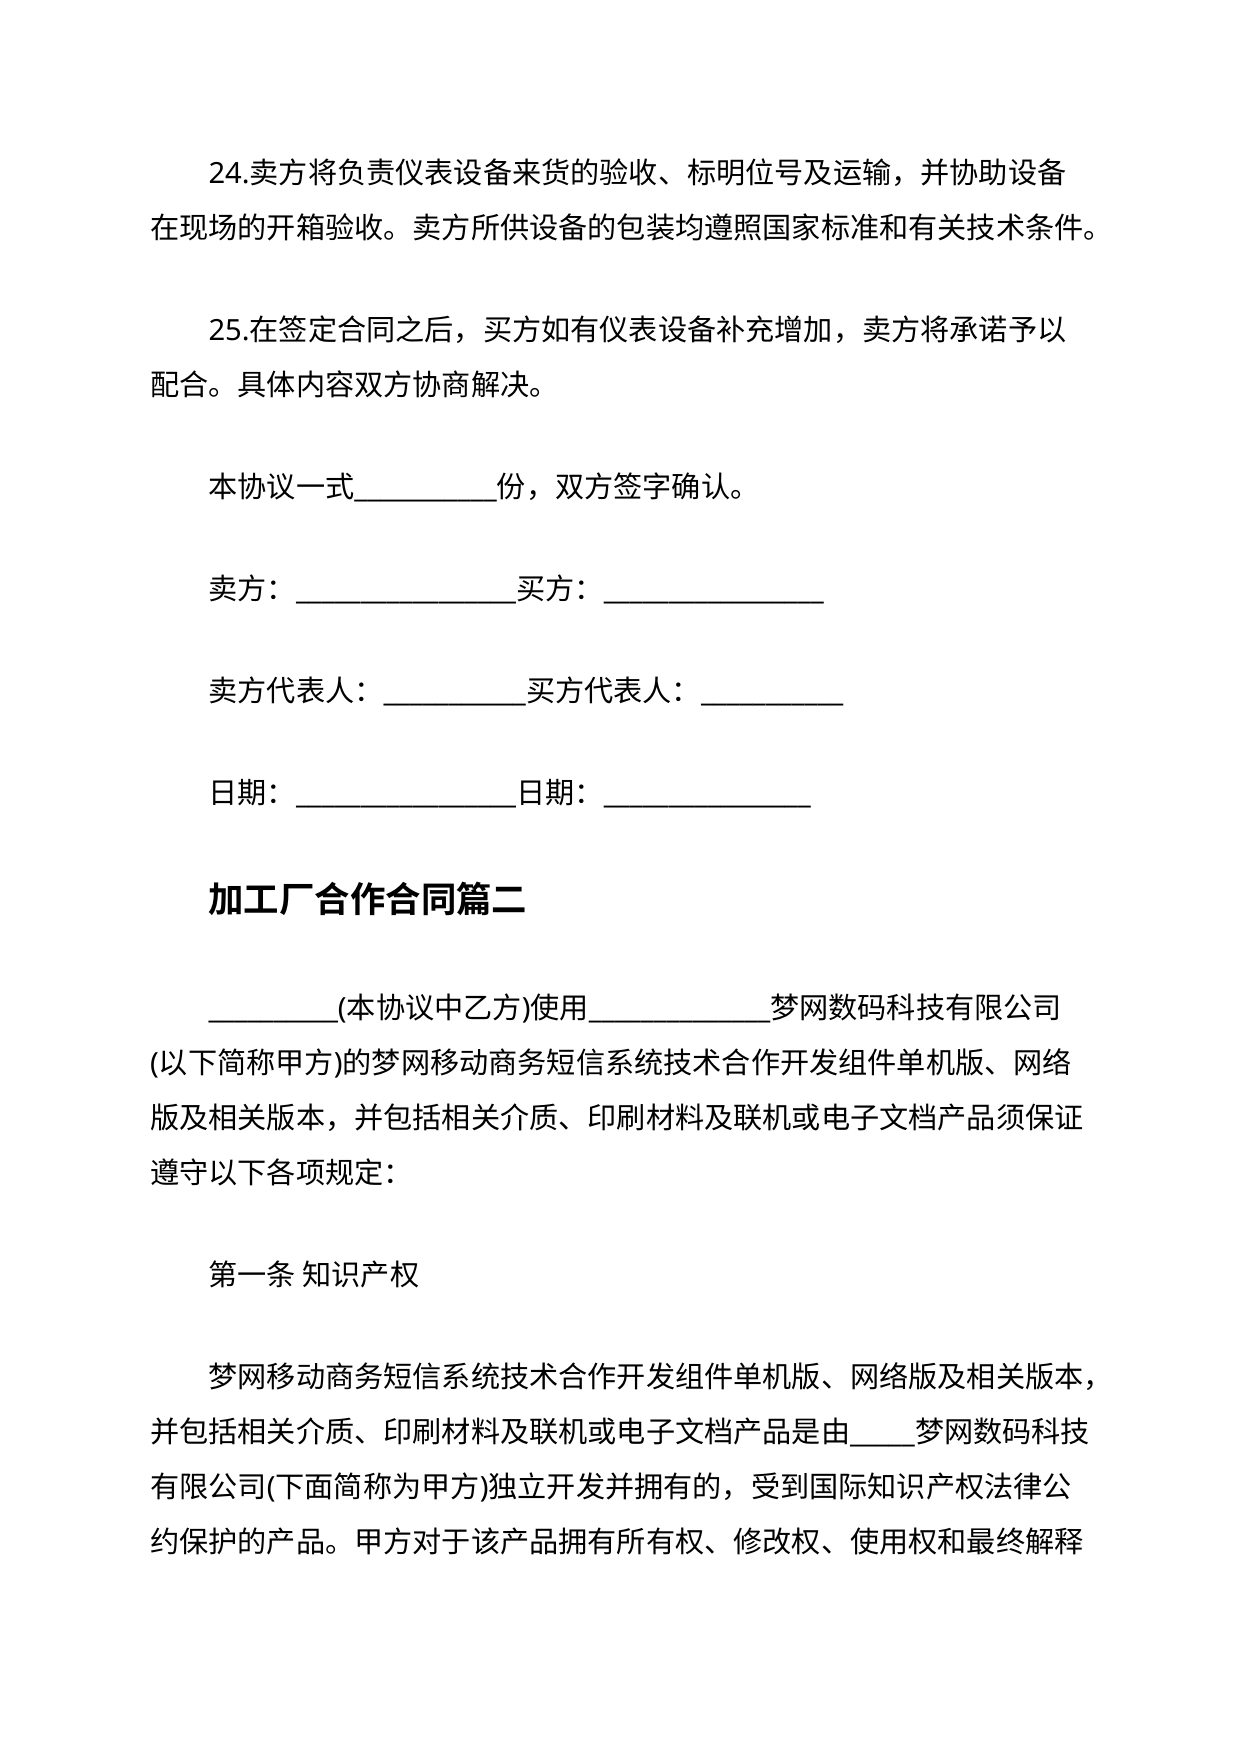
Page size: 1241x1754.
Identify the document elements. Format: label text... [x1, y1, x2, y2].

text 25.在签定合同之后，买方如有仪表设备补充增加，卖方将承诺予以配合。具体内容双方协商解决。 [150, 307, 1090, 404]
text __________(本协议中乙方)使用______________梦网数码科技有限公司(以下简称甲方)的梦网移动商务短信系统技术合作开发组件单机版、网络版及相关版本，并包括相关介质、印刷材料及联机或电子文档产品须保证遵守以下各项规定： [150, 985, 1090, 1192]
text 24.卖方将负责仪表设备来货的验收、标明位号及运输，并协助设备在现场的开箱验收。卖方所供设备的包装均遵照国家标准和有关技术条件。 [150, 150, 1090, 247]
text 日期：_________________日期：________________ [150, 769, 1090, 812]
text 第一条 知识产权 [150, 1252, 1090, 1294]
text 卖方：_________________买方：_________________ [150, 566, 1090, 608]
text 加工厂合作合同篇二 [150, 871, 1090, 923]
text 本协议一式___________份，双方签字确认。 [150, 463, 1090, 506]
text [150, 1353, 1090, 1561]
text 卖方代表人：___________买方代表人：___________ [150, 667, 1090, 710]
